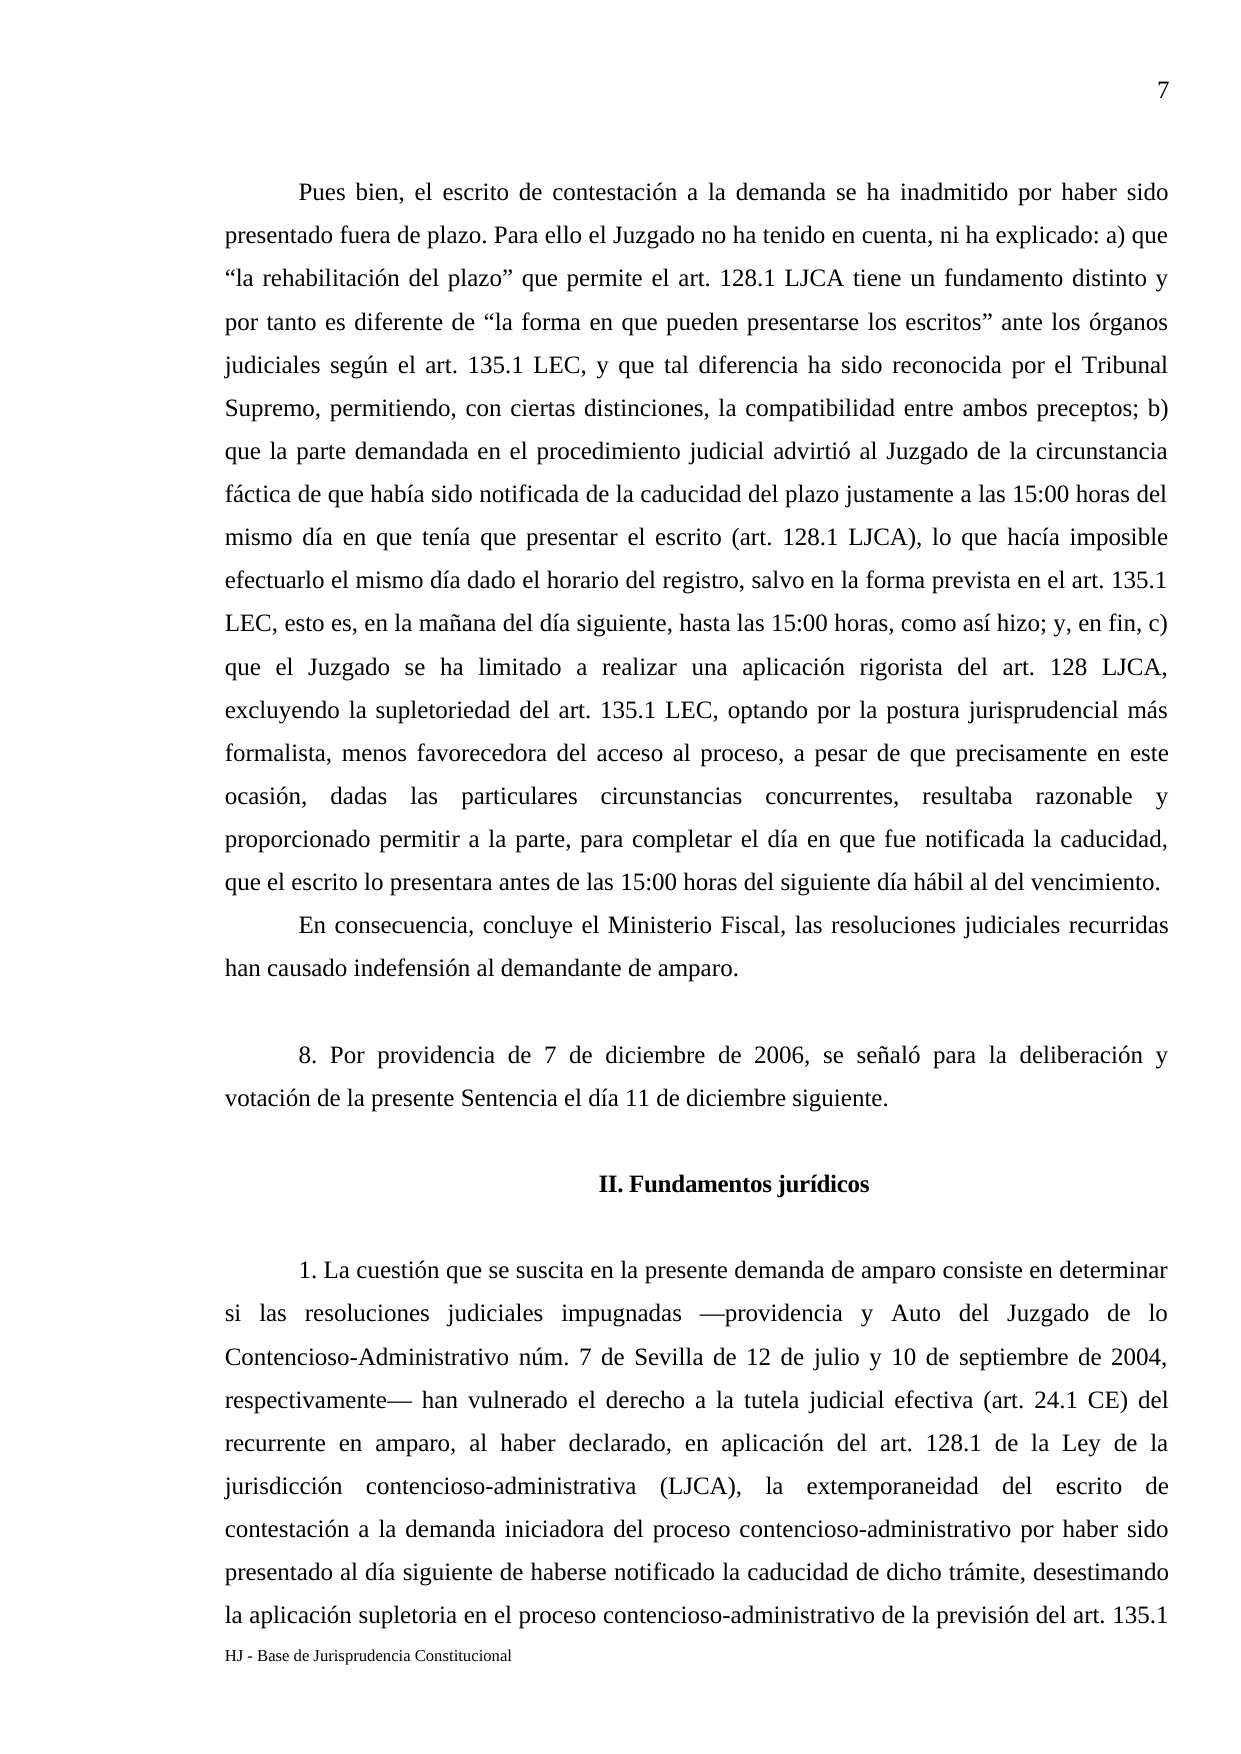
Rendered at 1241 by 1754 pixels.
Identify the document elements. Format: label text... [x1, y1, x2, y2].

text En consecuencia, concluye el Ministerio Fiscal, las resoluciones judiciales recurridas han causado indefensión al demandante de amparo. [224, 910, 1169, 982]
subtitle II. Fundamentos jurídicos [224, 1169, 1169, 1198]
text 8. Por providencia de 7 de diciembre de 2006, se señaló para la deliberación y votación de la presente Sentencia el día 11 de diciembre siguiente. [224, 1040, 1169, 1112]
text Pues bien, el escrito de contestación a la demanda se ha inadmitido por haber sido presentado fuera de plazo. Para ello el Juzgado no ha tenido en cuenta, ni ha explicado: a) que “la rehabilitación del plazo” que permite el art. 128.1 LJCA tiene un fundamento distinto y por tanto es diferente de “la forma en que pueden presentarse los escritos” ante los órganos judiciales según el art. 135.1 LEC, y que tal diferencia ha sido reconocida por el Tribunal Supremo, permitiendo, con ciertas distinciones, la compatibilidad entre ambos preceptos; b) que la parte demandada en el procedimiento judicial advirtió al Juzgado de la circunstancia fáctica de que había sido notificada de la caducidad del plazo justamente a las 15:00 horas del mismo día en que tenía que presentar el escrito (art. 128.1 LJCA), lo que hacía imposible efectuarlo el mismo día dado el horario del registro, salvo en la forma prevista en el art. 135.1 LEC, esto es, en la mañana del día siguiente, hasta las 15:00 horas, como así hizo; y, en fin, c) que el Juzgado se ha limitado a realizar una aplicación rigorista del art. 128 LJCA, excluyendo la supletoriedad del art. 135.1 LEC, optando por la postura jurisprudencial más formalista, menos favorecedora del acceso al proceso, a pesar de que precisamente en este ocasión, dadas las particulares circunstancias concurrentes, resultaba razonable y proporcionado permitir a la parte, para completar el día en que fue notificada la caducidad, que el escrito lo presentara antes de las 15:00 horas del siguiente día hábil al del vencimiento. [224, 177, 1169, 896]
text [224, 1255, 1169, 1629]
